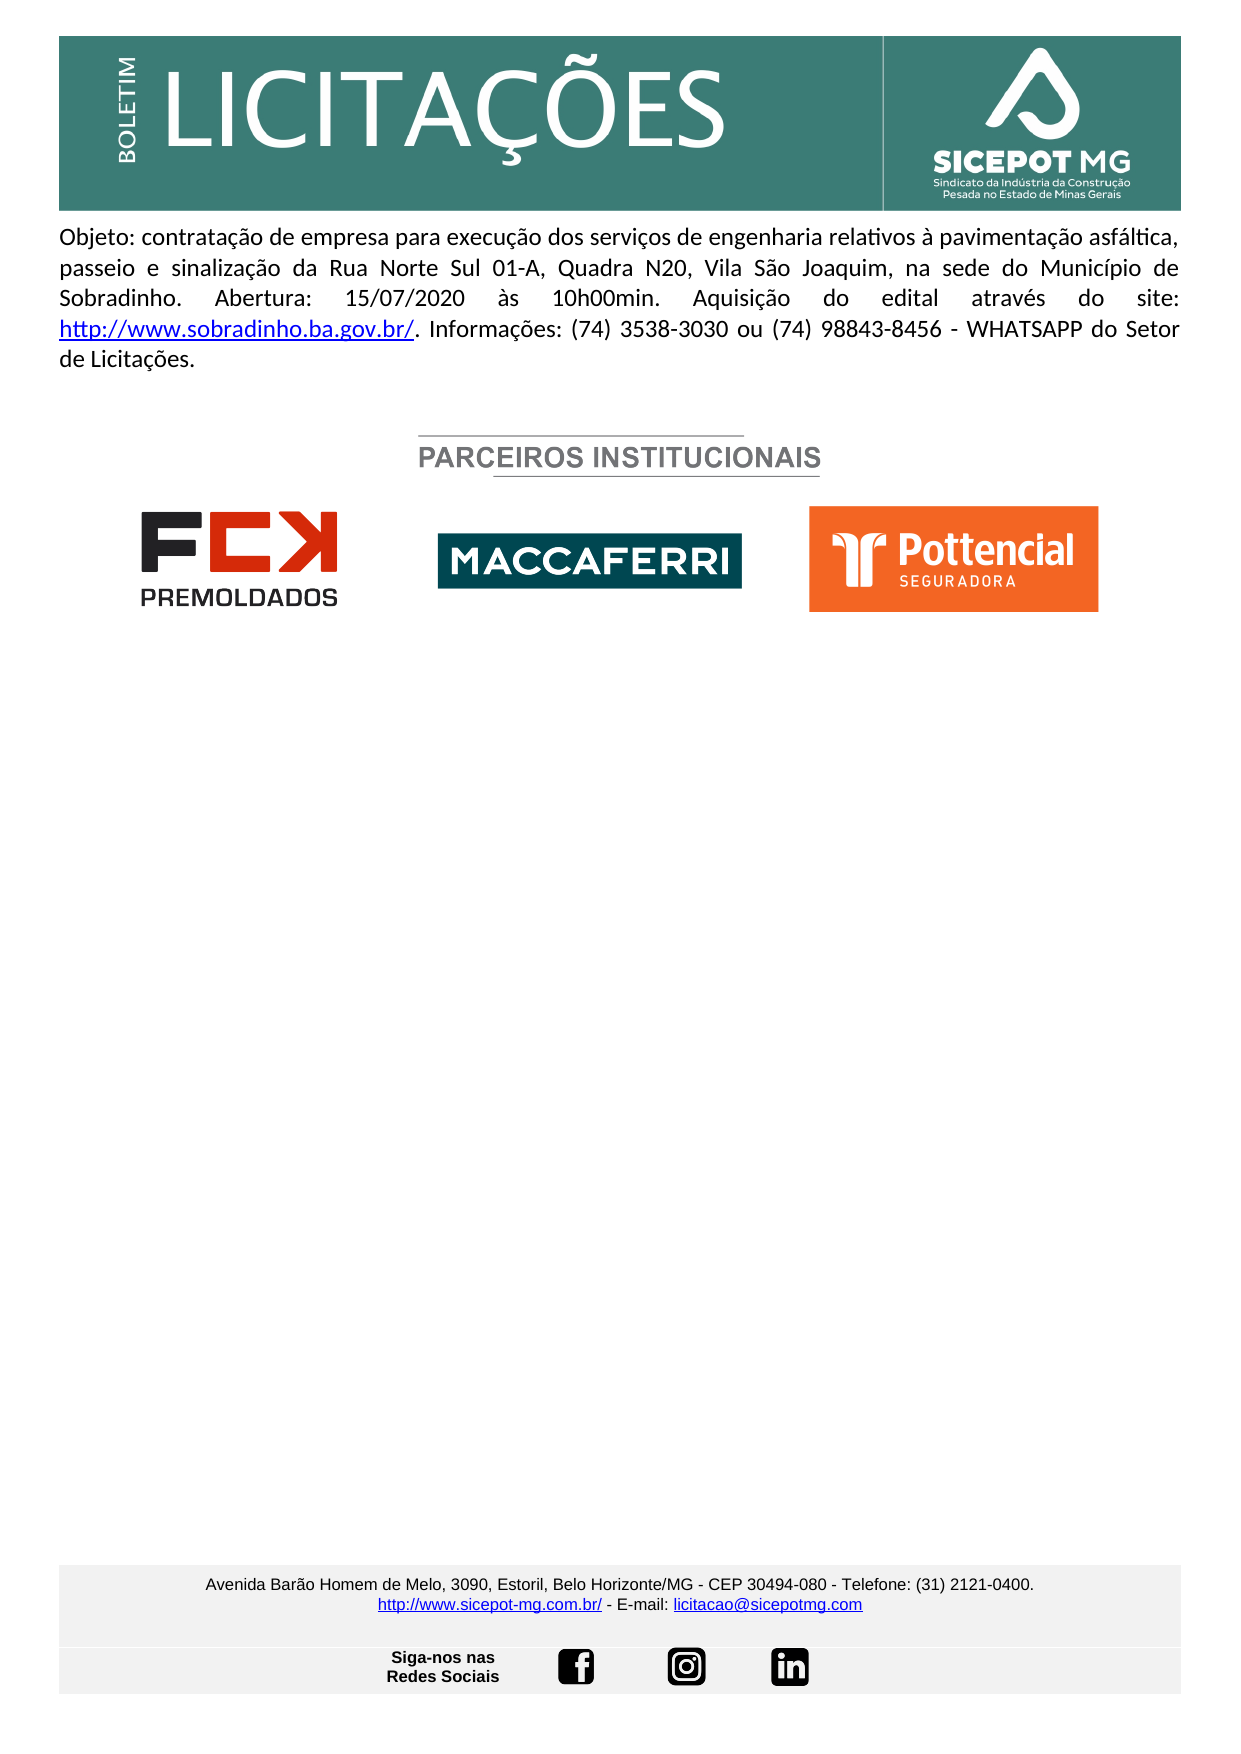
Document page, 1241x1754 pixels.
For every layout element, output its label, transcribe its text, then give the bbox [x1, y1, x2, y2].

picture [771, 1648, 809, 1686]
text Objeto: contratação de empresa para execução dos serviços de engenharia relativos à pavimentação asfáltica, passeio e sinalização da Rua Norte Sul 01-A, Quadra N20, Vila São Joaquim, na sede do Município de Sobradinho. Abertura: 15/07/2020 às 10h00min. Aquisição do edital através do site: http://www.sobradinho.ba.gov.br/. Informações: (74) 3538-3030 ou (74) 98843-8456 - WHATSAPP do Setor de Licitações. [59, 221, 1181, 374]
picture [557, 1648, 594, 1685]
picture [141, 435, 1099, 612]
picture [667, 1647, 706, 1686]
picture [59, 36, 1181, 211]
